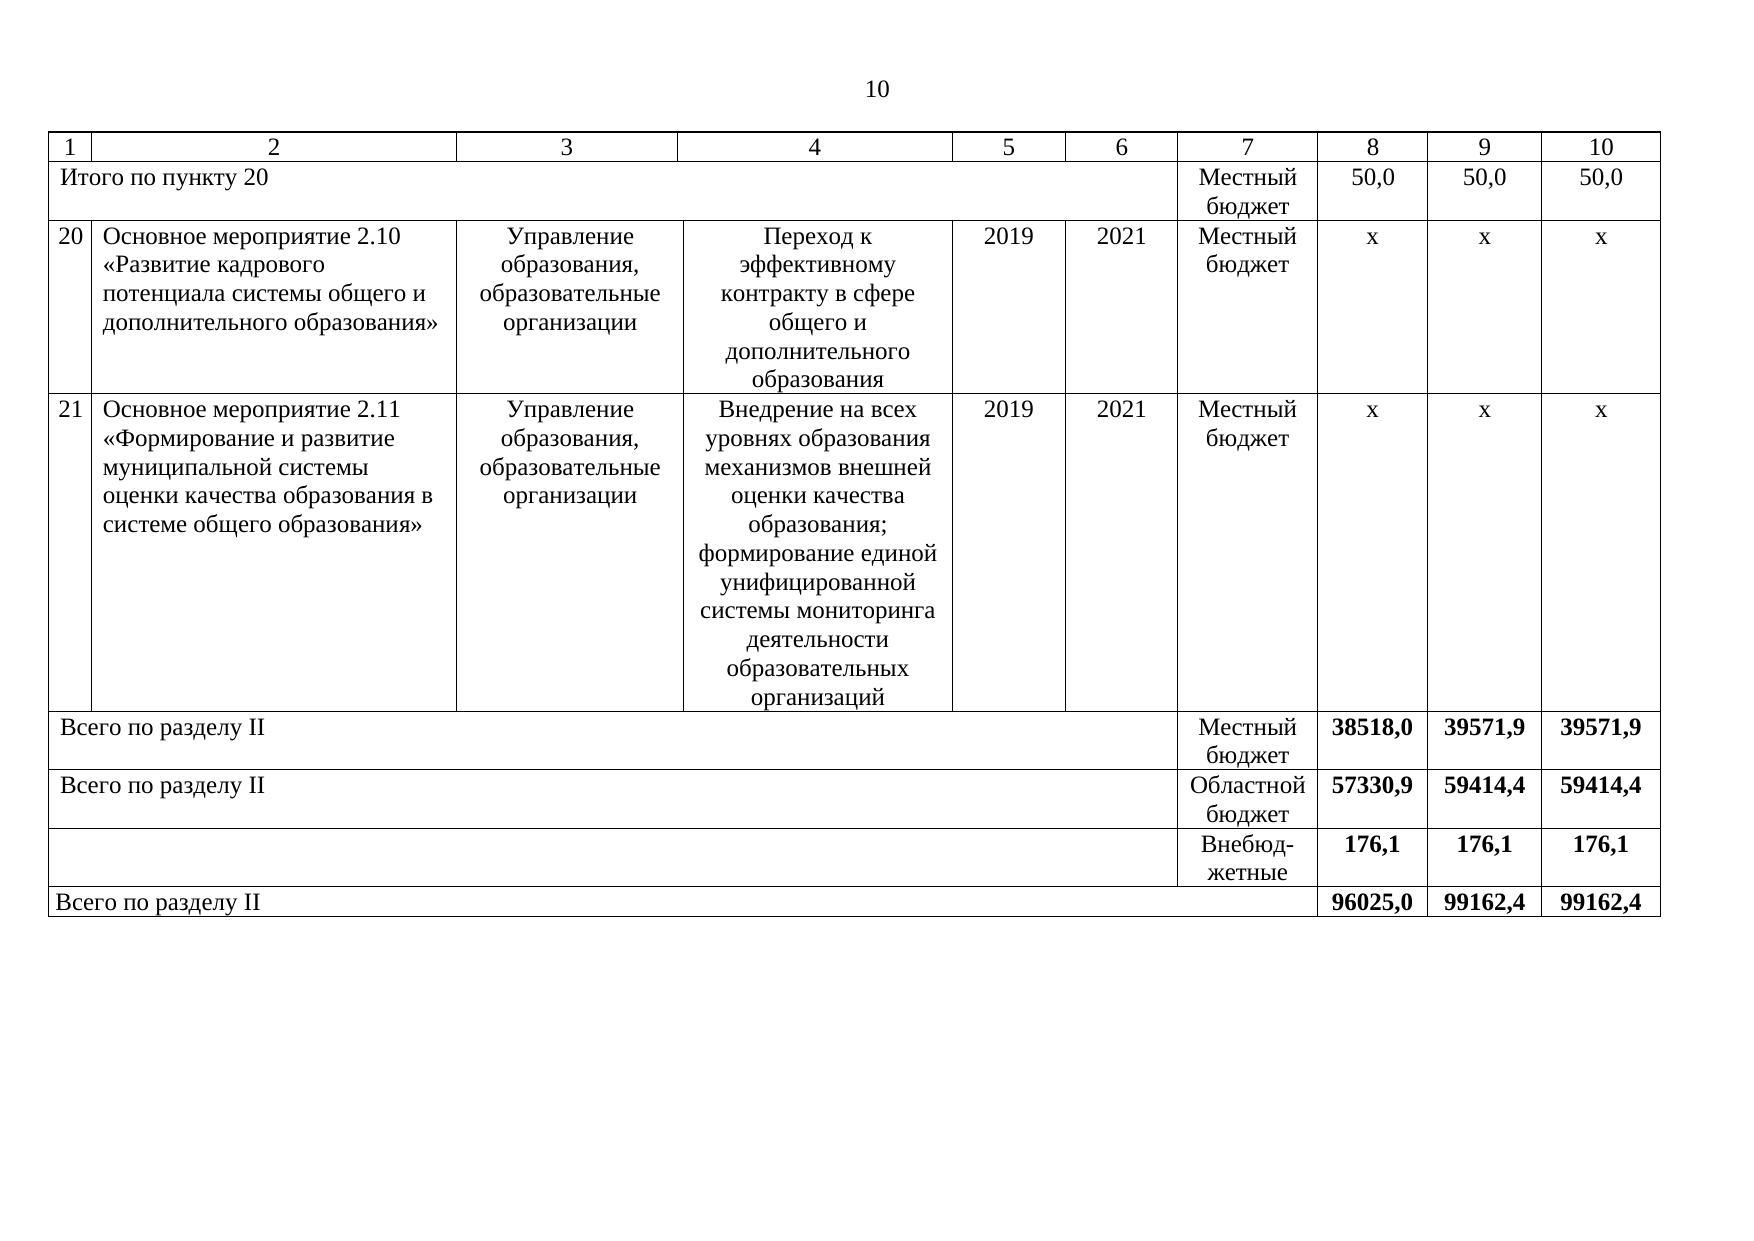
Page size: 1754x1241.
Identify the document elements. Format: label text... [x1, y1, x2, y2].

table_cell Местный бюджет [1178, 221, 1317, 393]
table_cell Всего по разделу II [49, 712, 1177, 769]
table_cell Основное мероприятие 2.10 «Развитие кадрового потенциала системы общего и дополнительного образования» [92, 221, 456, 393]
table_cell 39571,9 [1542, 712, 1660, 769]
table_cell х [1318, 221, 1427, 393]
table_cell Местный бюджет [1178, 162, 1317, 220]
table_header 10 [1542, 133, 1660, 161]
table_cell 50,0 [1542, 162, 1660, 220]
table_cell 20 [49, 221, 91, 393]
table_header 7 [1178, 133, 1317, 161]
table_cell 59414,4 [1428, 770, 1541, 828]
table_cell х [1318, 394, 1427, 711]
table_cell Всего по разделу II [49, 770, 1177, 828]
table_header 1 [49, 133, 91, 161]
table_cell 96025,0 [1318, 887, 1427, 916]
table_cell Местный бюджет [1178, 712, 1317, 769]
table_cell 2019 [953, 394, 1065, 711]
table_header 3 [457, 133, 677, 161]
table_cell 2021 [1066, 221, 1177, 393]
table_cell Местный бюджет [1178, 394, 1317, 711]
table_cell 176,1 [1542, 829, 1660, 886]
table_cell 50,0 [1428, 162, 1541, 220]
table_cell 39571,9 [1428, 712, 1541, 769]
table_cell Основное мероприятие 2.11 «Формирование и развитие муниципальной системы оценки качества образования в системе общего образования» [92, 394, 456, 711]
table_cell 59414,4 [1542, 770, 1660, 828]
table_cell Внедрение на всех уровнях образования механизмов внешней оценки качества образования; формирование единой унифицированной системы мониторинга деятельности образовательных организаций [684, 394, 952, 711]
table_header 9 [1428, 133, 1541, 161]
table_cell х [1428, 394, 1541, 711]
table_cell Итого по пункту 20 [49, 162, 1177, 220]
table_cell 2021 [1066, 394, 1177, 711]
table_cell 21 [49, 394, 91, 711]
table_cell 38518,0 [1318, 712, 1427, 769]
table_cell 176,1 [1318, 829, 1427, 886]
table_cell 57330,9 [1318, 770, 1427, 828]
table_cell 99162,4 [1428, 887, 1541, 916]
table_cell Управление образования, образовательные организации [457, 394, 683, 711]
table_cell Всего по разделу II [49, 887, 1317, 916]
text 10 [71, 74, 1683, 103]
table_cell 2019 [953, 221, 1065, 393]
table_header 5 [953, 133, 1065, 161]
table_cell х [1542, 221, 1660, 393]
table_cell 176,1 [1428, 829, 1541, 886]
table_cell 50,0 [1318, 162, 1427, 220]
table_cell Внебюд-жетные [1178, 829, 1317, 886]
table_header 8 [1318, 133, 1427, 161]
table_cell х [1428, 221, 1541, 393]
table_header 6 [1066, 133, 1177, 161]
table_cell Управление образования, образовательные организации [457, 221, 683, 393]
table_cell Областной бюджет [1178, 770, 1317, 828]
table_cell [49, 829, 1177, 886]
table_cell 99162,4 [1542, 887, 1660, 916]
table_header 2 [92, 133, 456, 161]
table_header 4 [678, 133, 952, 161]
table_cell х [1542, 394, 1660, 711]
table_cell Переход к эффективному контракту в сфере общего и дополнительного образования [684, 221, 952, 393]
